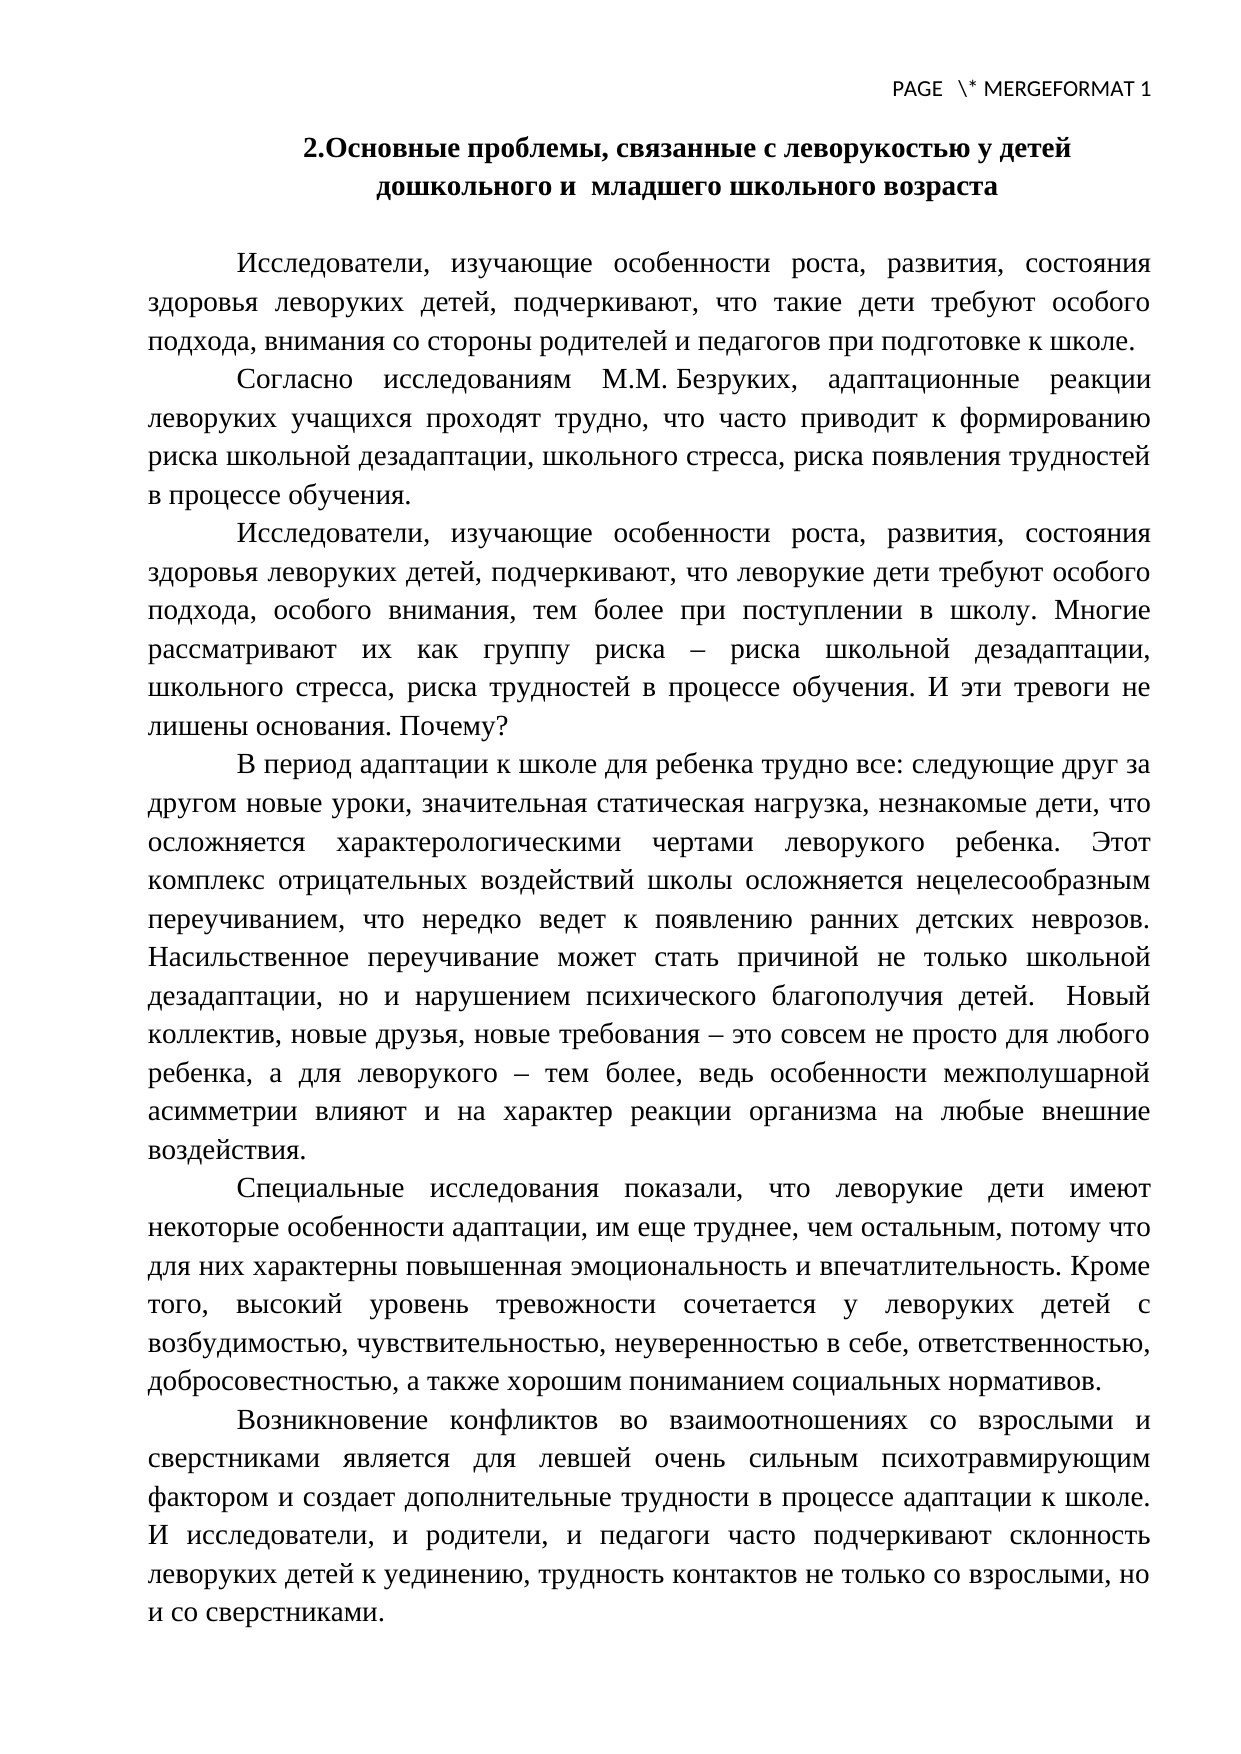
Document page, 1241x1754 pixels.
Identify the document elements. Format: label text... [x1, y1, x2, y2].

text Возникновение конфликтов во взаимоотношениях со взрослыми и сверстниками является для левшей очень сильным психотравмирующим фактором и создает дополнительные трудности в процессе адаптации к школе. И исследователи, и родители, и педагоги часто подчеркивают склонность леворуких детей к уединению, трудность контактов не только со взрослыми, но и со сверстниками. [148, 1402, 1152, 1628]
text Специальные исследования показали, что леворукие дети имеют некоторые особенности адаптации, им еще труднее, чем остальным, потому что для них характерны повышенная эмоциональность и впечатлительность. Кроме того, высокий уровень тревожности сочетается у леворуких детей с возбудимостью, чувствительностью, неуверенностью в себе, ответственностью, добросовестностью, а также хорошим пониманием социальных нормативов. [148, 1171, 1152, 1397]
list Исследователи, изучающие особенности роста, развития, состояния здоровья леворуких детей, подчеркивают, что леворукие дети требуют особого подхода, особого внимания, тем более при поступлении в школу. Многие рассматривают их как группу риска – риска школьной дезадаптации, школьного стресса, риска трудностей в процессе обучения. И эти тревоги не лишены основания. Почему? [148, 515, 1152, 742]
list В период адаптации к школе для ребенка трудно все: следующие друг за другом новые уроки, значительная статическая нагрузка, незнакомые дети, что осложняется характерологическими чертами леворукого ребенка. Этот комплекс отрицательных воздействий школы осложняется нецелесообразным переучиванием, что нередко ведет к появлению ранних детских неврозов. Насильственное переучивание может стать причиной не только школьной дезадаптации, но и нарушением психического благополучия детей. Новый коллектив, новые друзья, новые требования – это совсем не просто для любого ребенка, а для леворукого – тем более, ведь особенности межполушарной асимметрии влияют и на характер реакции организма на любые внешние воздействия. [148, 747, 1152, 1166]
list 2.Основные проблемы, связанные с леворукостью у детей дошкольного и младшего школьного возраста [223, 130, 1152, 202]
list Согласно исследованиям М.М. Безруких, адаптационные реакции леворуких учащихся проходят трудно, что часто приводит к формированию риска школьной дезадаптации, школьного стресса, риска появления трудностей в процессе обучения. [148, 361, 1152, 510]
list Исследователи, изучающие особенности роста, развития, состояния здоровья леворуких детей, подчеркивают, что такие дети требуют особого подхода, внимания со стороны родителей и педагогов при подготовке к школе. [148, 246, 1152, 356]
